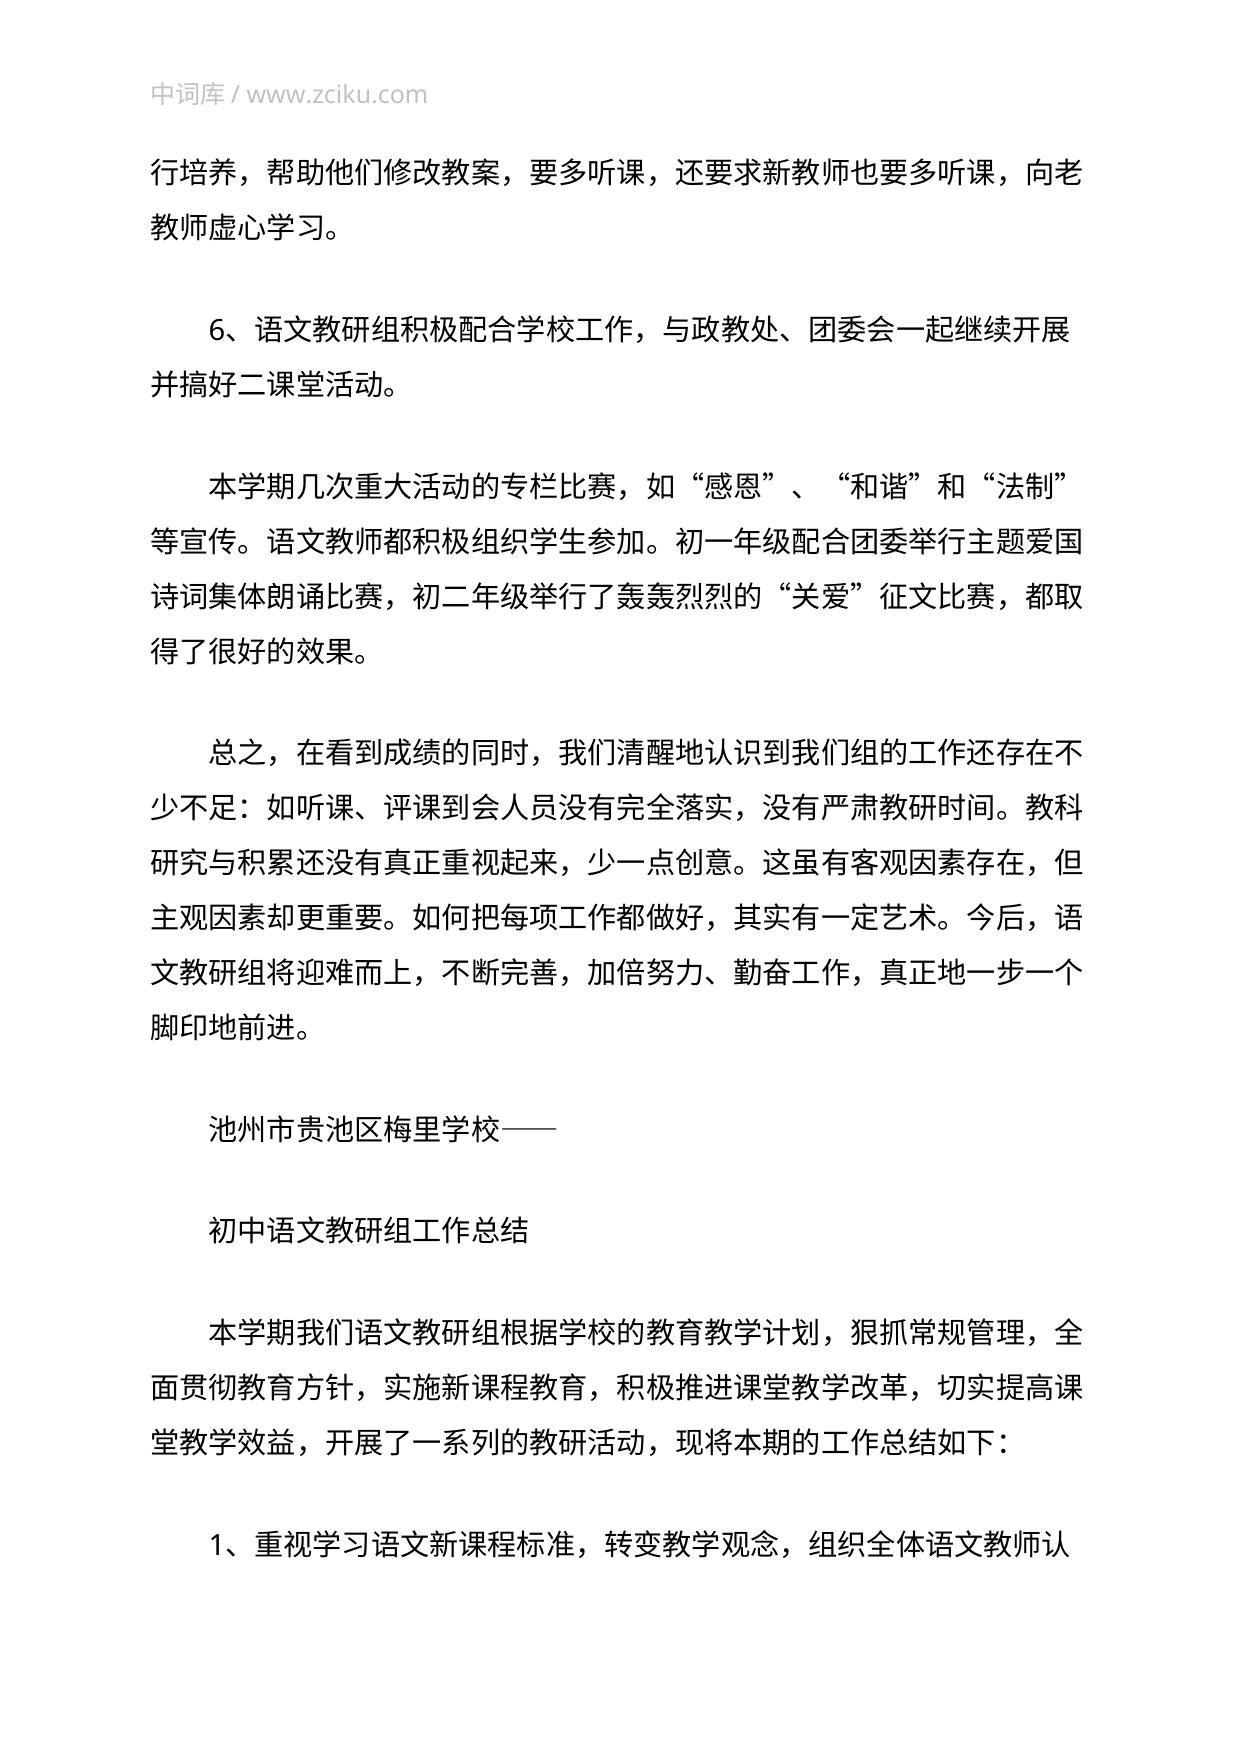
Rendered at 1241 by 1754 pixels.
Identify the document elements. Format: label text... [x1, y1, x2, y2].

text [150, 1521, 1090, 1564]
text 总之，在看到成绩的同时，我们清醒地认识到我们组的工作还存在不少不足：如听课、评课到会人员没有完全落实，没有严肃教研时间。教科研究与积累还没有真正重视起来，少一点创意。这虽有客观因素存在，但主观因素却更重要。如何把每项工作都做好，其实有一定艺术。今后，语文教研组将迎难而上，不断完善，加倍努力、勤奋工作，真正地一步一个脚印地前进。 [150, 730, 1090, 1047]
text 本学期几次重大活动的专栏比赛，如“感恩”、“和谐”和“法制”等宣传。语文教师都积极组织学生参加。初一年级配合团委举行主题爱国诗词集体朗诵比赛，初二年级举行了轰轰烈烈的“关爱”征文比赛，都取得了很好的效果。 [150, 463, 1090, 670]
text 本学期我们语文教研组根据学校的教育教学计划，狠抓常规管理，全面贯彻教育方针，实施新课程教育，积极推进课堂教学改革，切实提高课堂教学效益，开展了一系列的教研活动，现将本期的工作总结如下： [150, 1310, 1090, 1462]
text 初中语文教研组工作总结 [150, 1208, 1090, 1250]
text 6、语文教研组积极配合学校工作，与政教处、团委会一起继续开展并搞好二课堂活动。 [150, 307, 1090, 404]
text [150, 150, 1090, 247]
text 池州市贵池区梅里学校—— [150, 1106, 1090, 1148]
